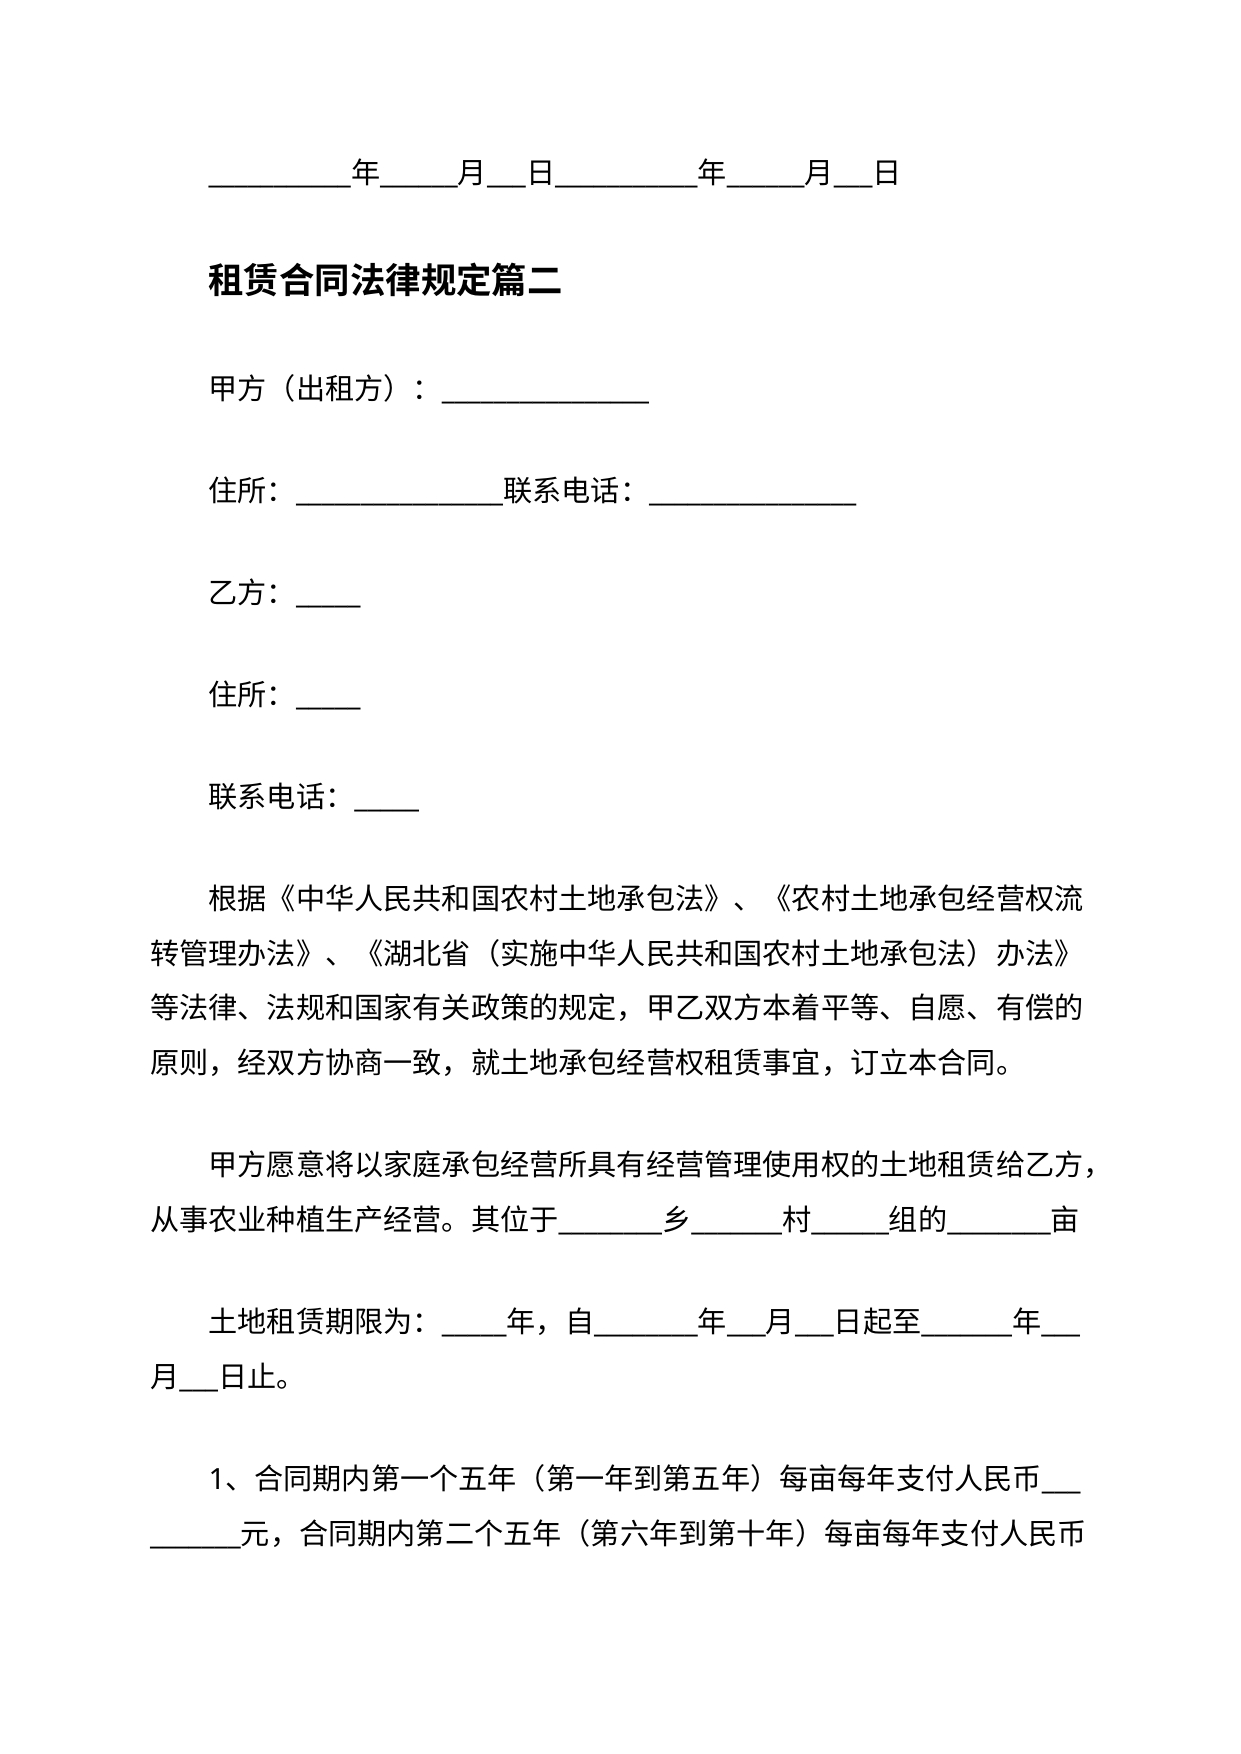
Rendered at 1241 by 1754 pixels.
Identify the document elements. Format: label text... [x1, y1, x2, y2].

text 乙方：_____ [150, 569, 1090, 612]
text 联系电话：_____ [150, 773, 1090, 816]
text ___________年______月___日___________年______月___日 [150, 150, 1090, 192]
text 根据《中华人民共和国农村土地承包法》、《农村土地承包经营权流转管理办法》、《湖北省（实施中华人民共和国农村土地承包法）办法》等法律、法规和国家有关政策的规定，甲乙双方本着平等、自愿、有偿的原则，经双方协商一致，就土地承包经营权租赁事宜，订立本合同。 [150, 875, 1090, 1082]
text 土地租赁期限为：_____年，自________年___月___日起至_______年___月___日止。 [150, 1299, 1090, 1396]
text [150, 1456, 1090, 1553]
text 住所：________________联系电话：________________ [150, 467, 1090, 510]
text 甲方（出租方）：________________ [150, 365, 1090, 408]
text 住所：_____ [150, 671, 1090, 714]
text 甲方愿意将以家庭承包经营所具有经营管理使用权的土地租赁给乙方，从事农业种植生产经营。其位于________乡_______村______组的________亩 [150, 1142, 1090, 1239]
text 租赁合同法律规定篇二 [150, 252, 1090, 303]
